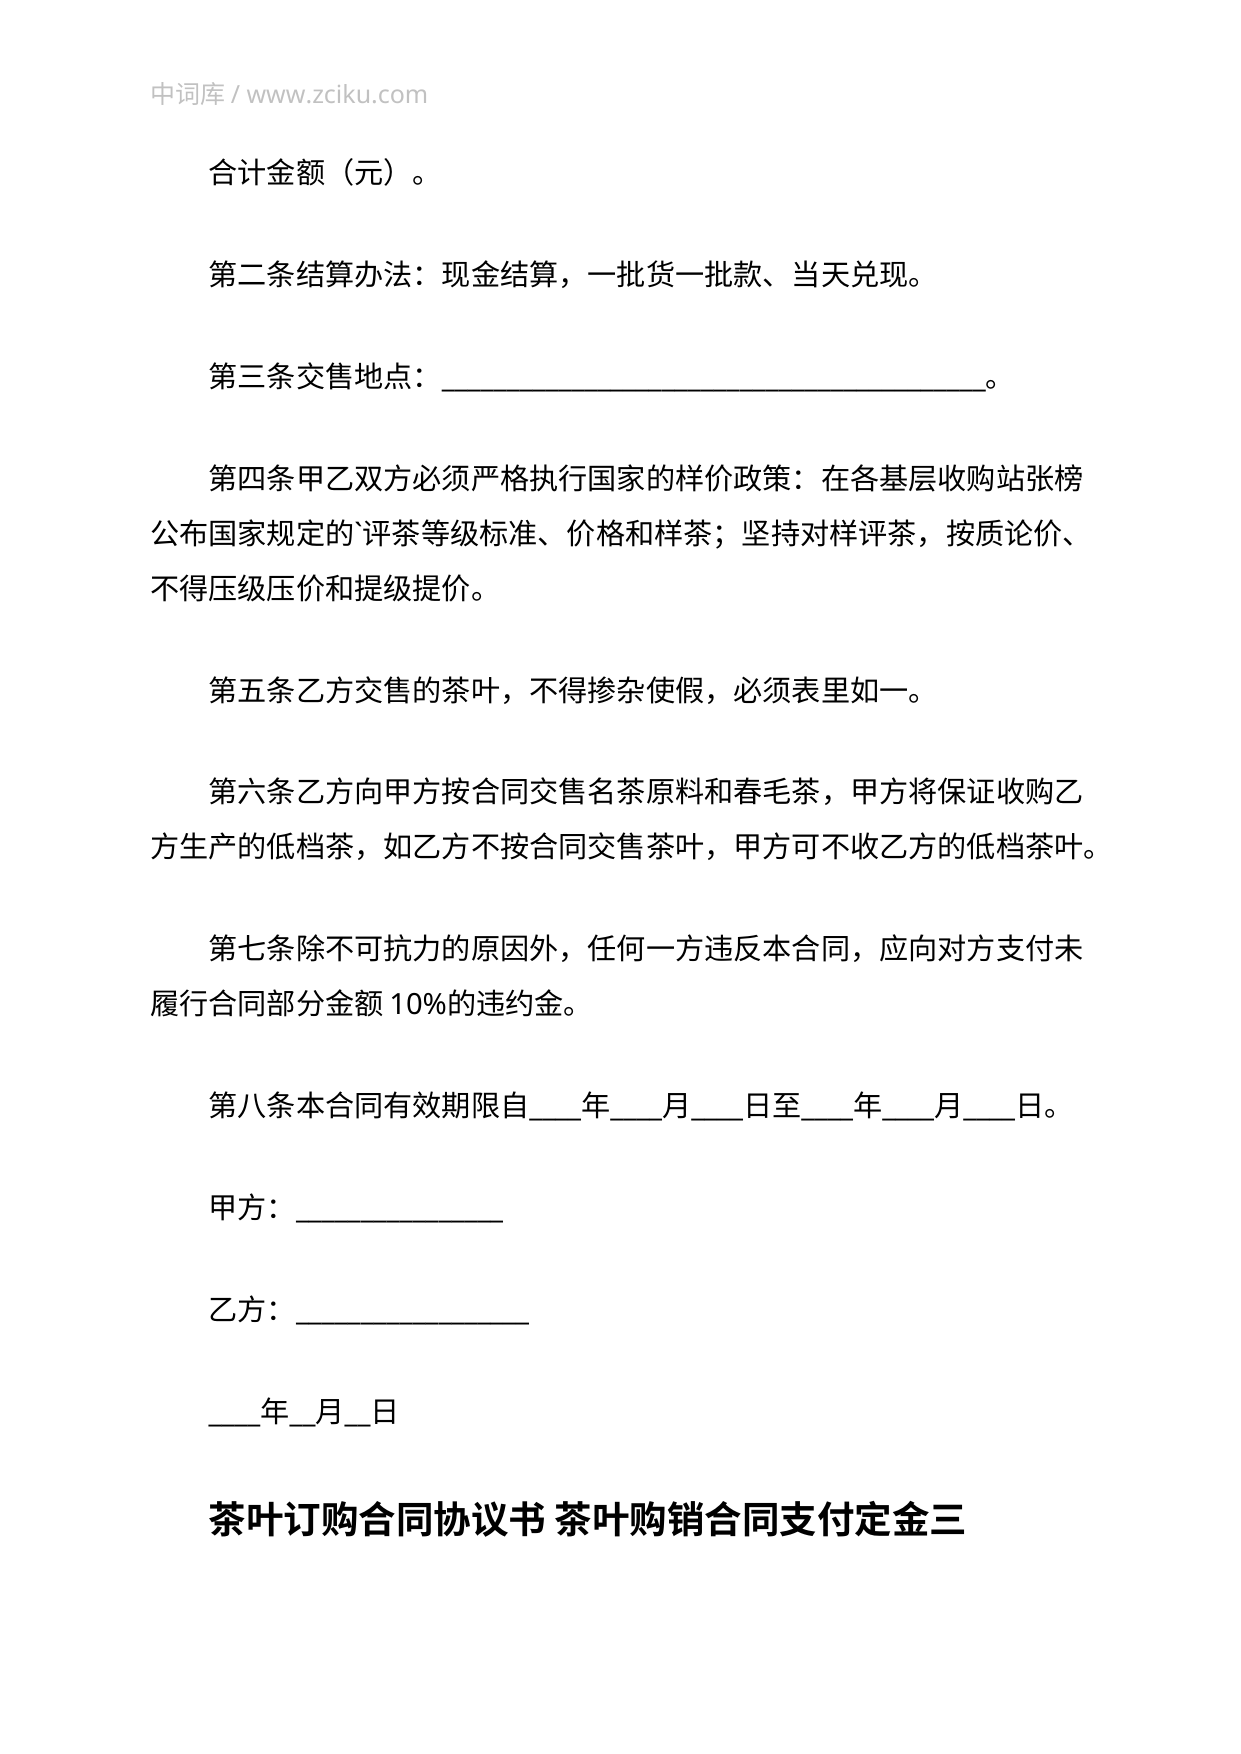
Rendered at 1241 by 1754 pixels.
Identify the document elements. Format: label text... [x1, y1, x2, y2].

text 第五条乙方交售的茶叶，不得掺杂使假，必须表里如一。 [150, 667, 1090, 709]
text 第六条乙方向甲方按合同交售名茶原料和春毛茶，甲方将保证收购乙方生产的低档茶，如乙方不按合同交售茶叶，甲方可不收乙方的低档茶叶。 [150, 769, 1090, 866]
text 第四条甲乙双方必须严格执行国家的样价政策：在各基层收购站张榜公布国家规定的`评茶等级标准、价格和样茶；坚持对样评茶，按质论价、不得压级压价和提级提价。 [150, 456, 1090, 608]
text 乙方：__________________ [150, 1286, 1090, 1329]
text 茶叶订购合同协议书 茶叶购销合同支付定金三 [150, 1490, 1090, 1545]
text 合计金额（元）。 [150, 150, 1090, 192]
text 第八条本合同有效期限自____年____月____日至____年____月____日。 [150, 1082, 1090, 1125]
text 第三条交售地点：__________________________________________。 [150, 353, 1090, 396]
text ____年__月__日 [150, 1388, 1090, 1431]
text 第二条结算办法：现金结算，一批货一批款、当天兑现。 [150, 252, 1090, 294]
text 第七条除不可抗力的原因外，任何一方违反本合同，应向对方支付未履行合同部分金额10%的违约金。 [150, 926, 1090, 1023]
text 甲方：________________ [150, 1184, 1090, 1227]
